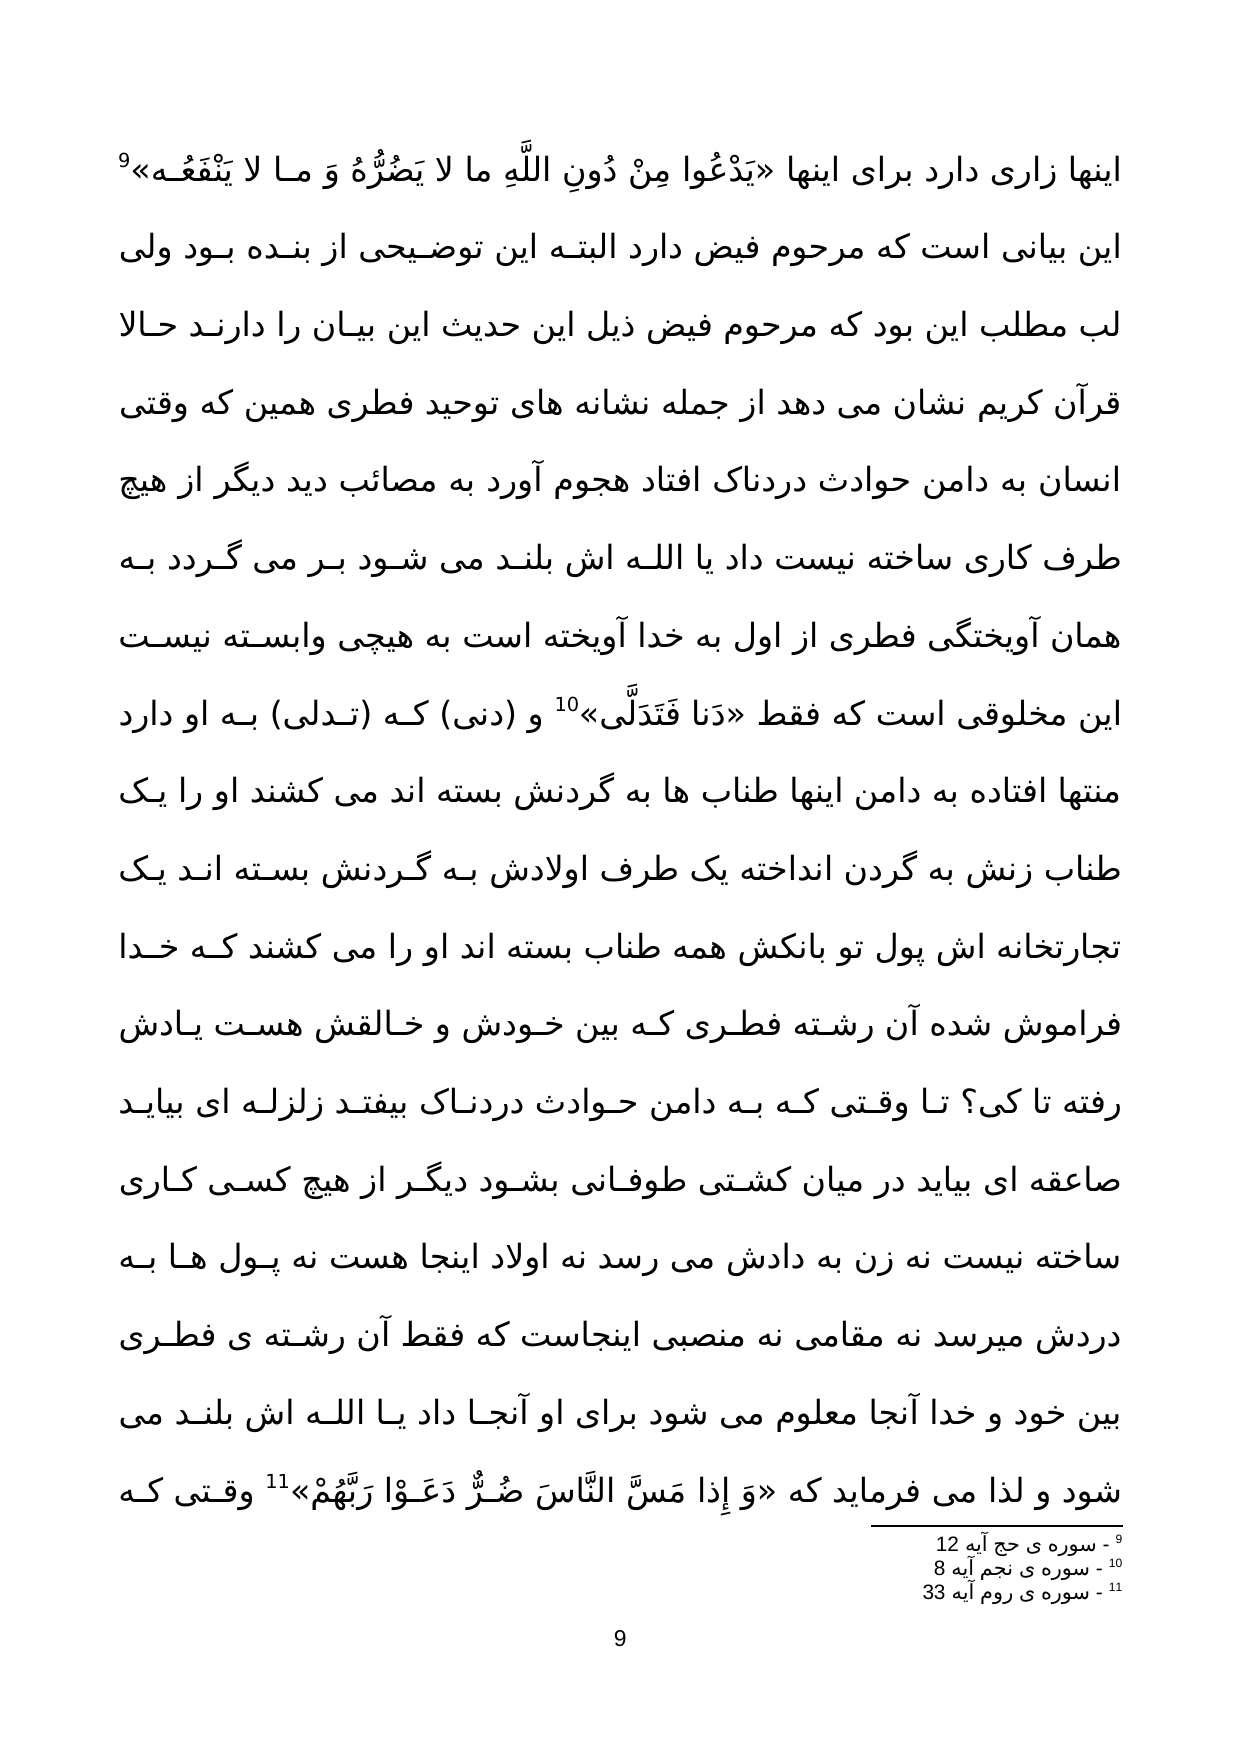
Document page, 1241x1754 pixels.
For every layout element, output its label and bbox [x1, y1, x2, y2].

text [118, 150, 1122, 1510]
